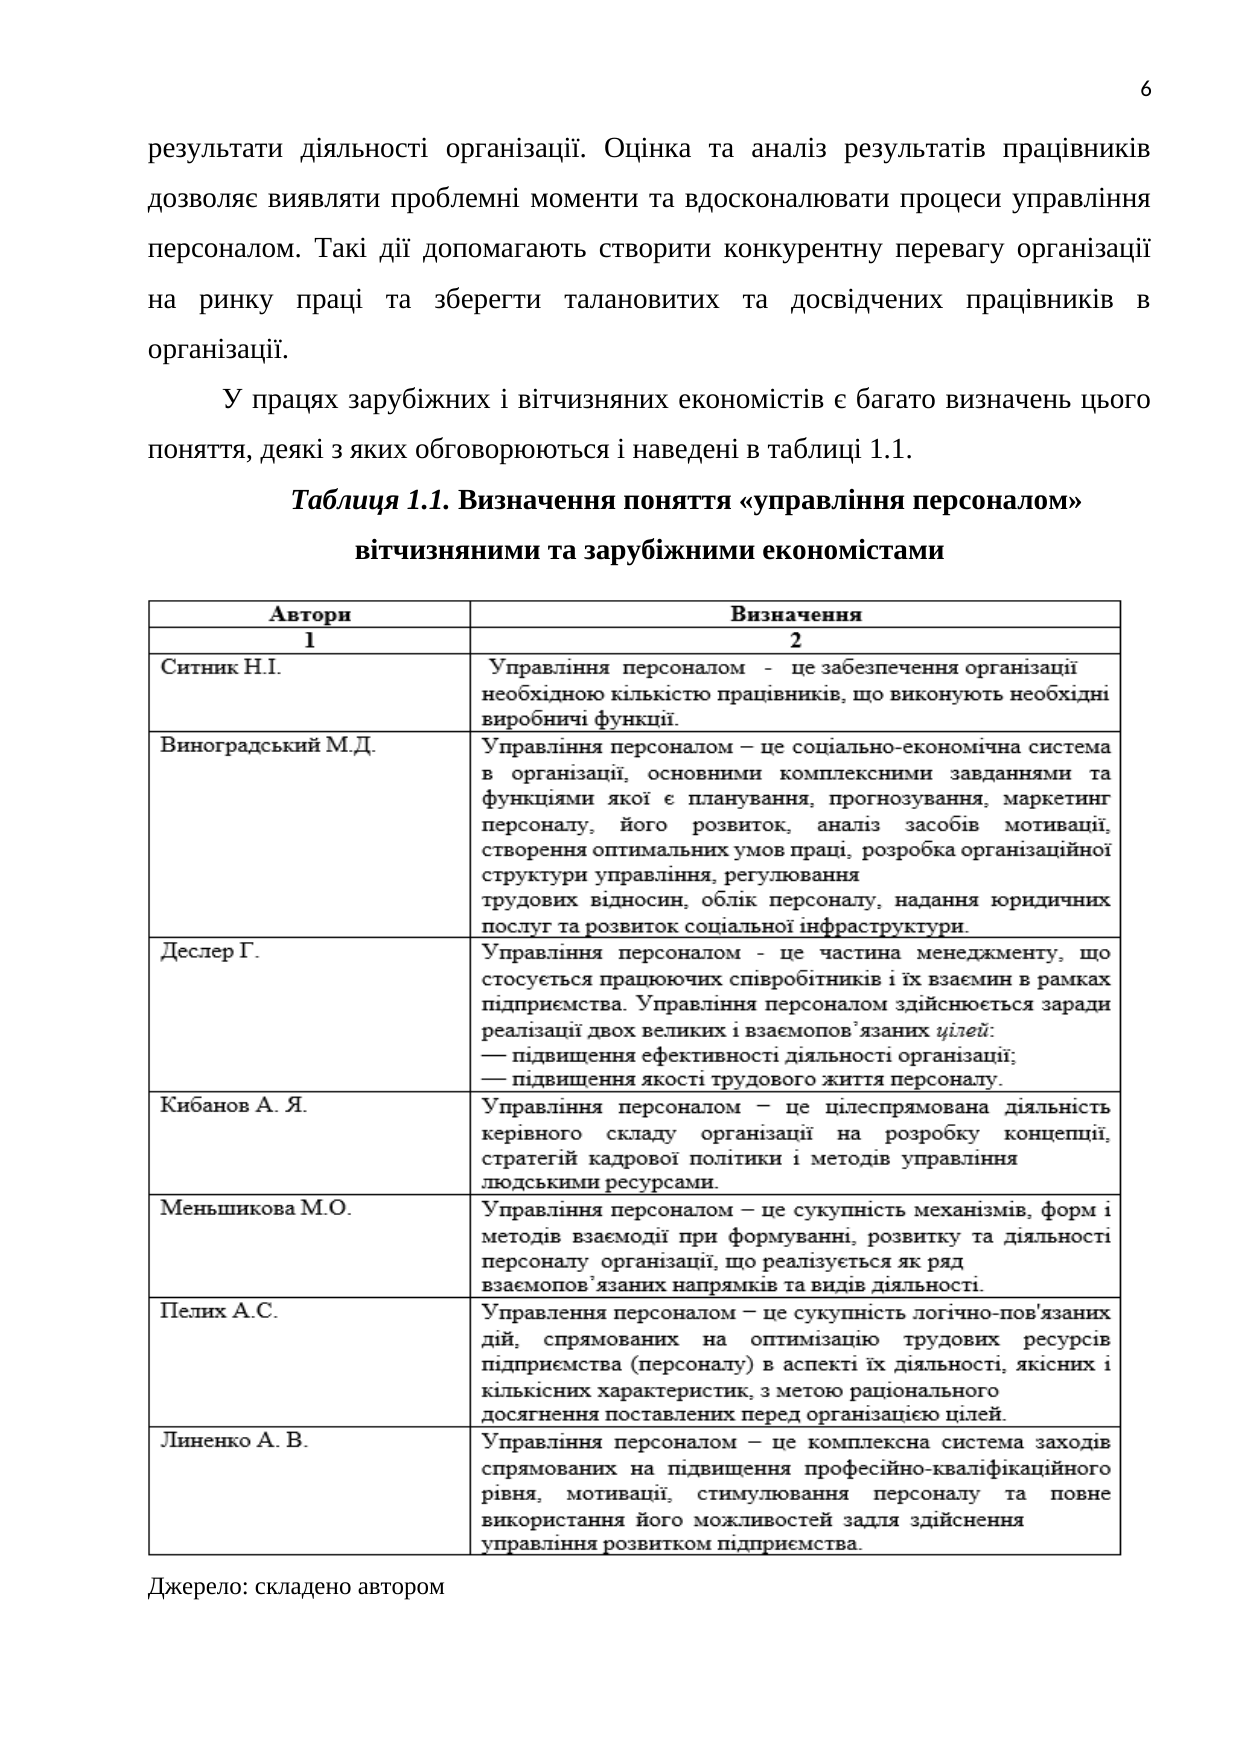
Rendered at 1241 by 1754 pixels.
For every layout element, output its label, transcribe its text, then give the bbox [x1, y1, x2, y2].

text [148, 130, 1152, 364]
text У працях зарубіжних і вітчизняних економістів є багато визначень цього поняття, деякі з яких обговорюються і наведені в таблиці 1.1. [148, 381, 1152, 465]
text Джерело: складено автором [148, 1571, 1152, 1600]
text Таблиця 1.1. Визначення поняття «управління персоналом» вітчизняними та зарубіжними економістами [148, 482, 1152, 566]
picture [147, 599, 1123, 1557]
